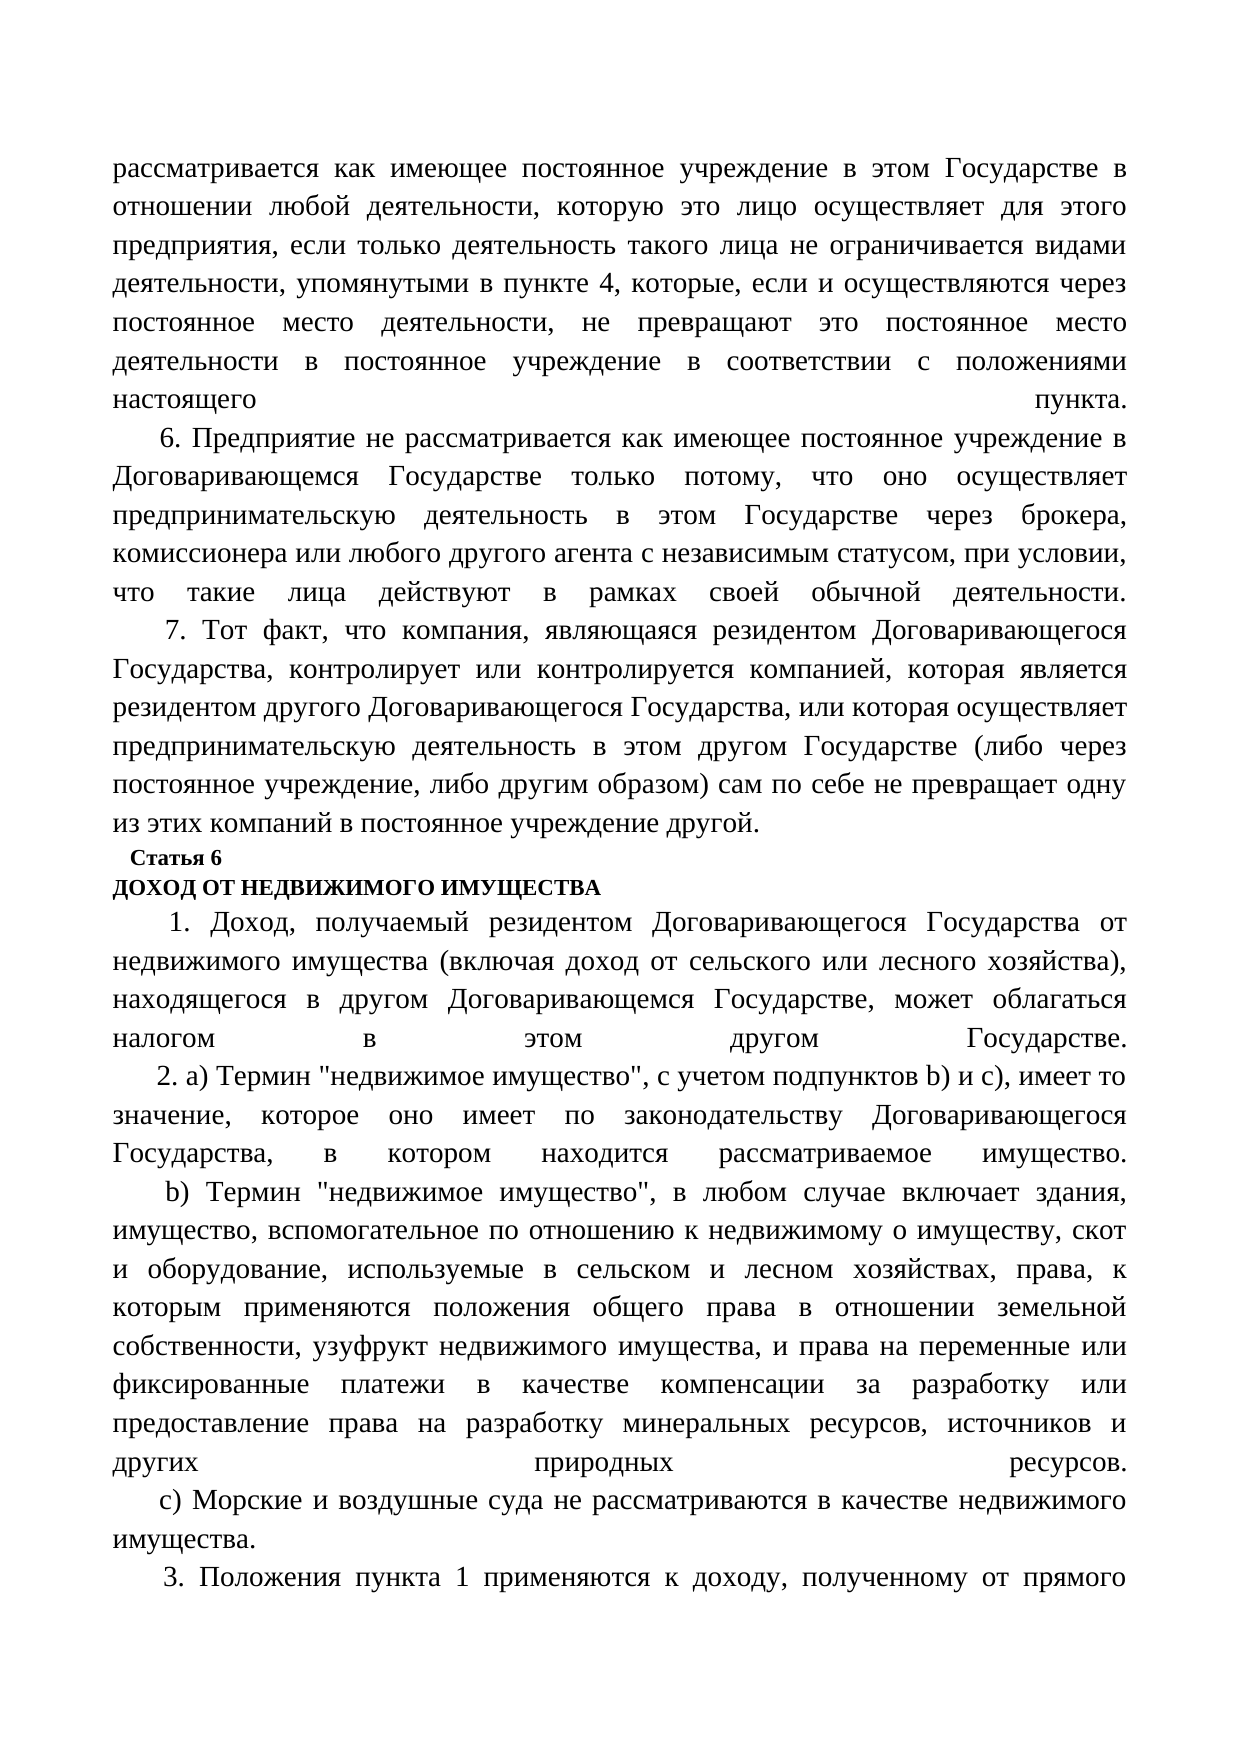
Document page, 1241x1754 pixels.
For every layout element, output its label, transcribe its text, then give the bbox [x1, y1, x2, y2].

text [112, 150, 1128, 839]
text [112, 904, 1128, 1593]
text Статья 6 ДОХОД ОТ НЕДВИЖИМОГО ИМУЩЕСТВА [112, 844, 1128, 900]
